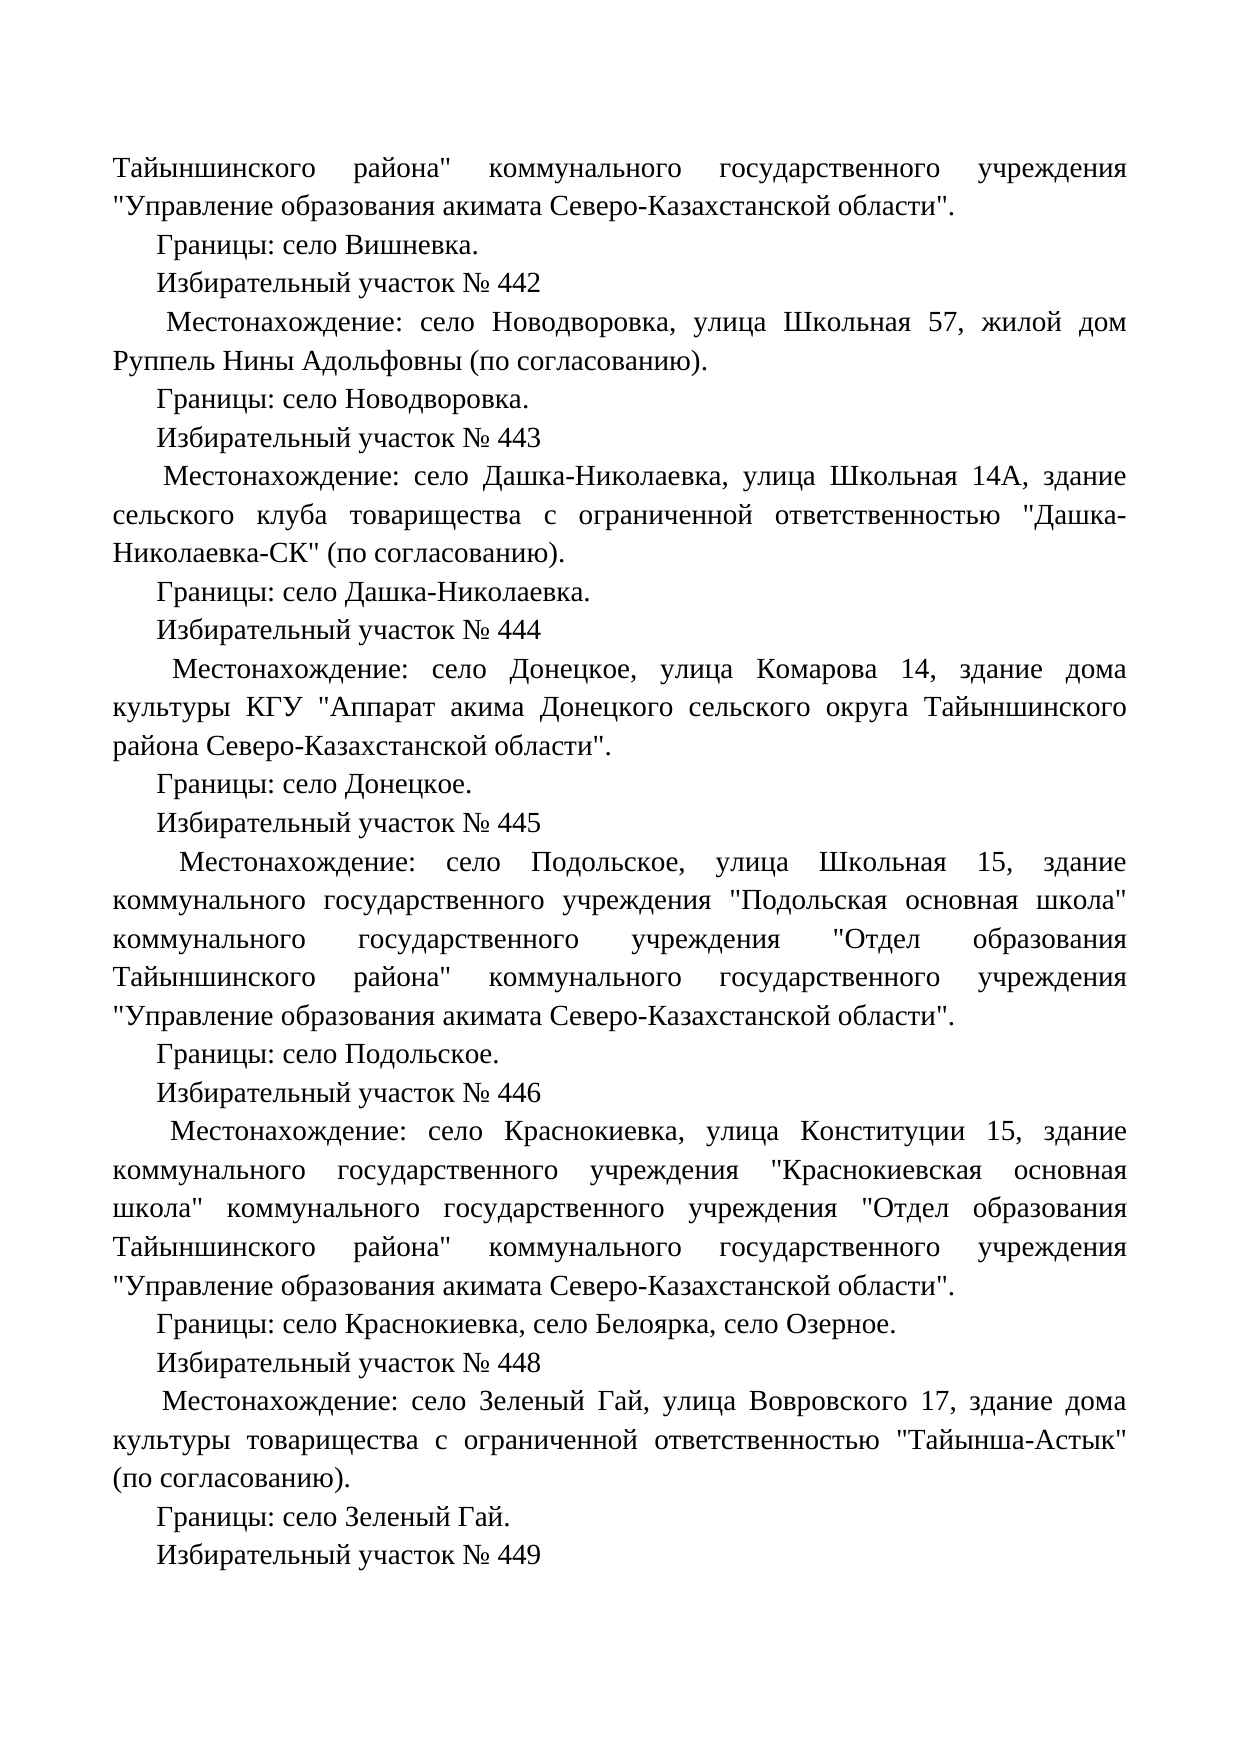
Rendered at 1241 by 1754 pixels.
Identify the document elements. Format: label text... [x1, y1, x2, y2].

text Избирательный участок № 445 [112, 805, 1128, 839]
text Местонахождение: село Подольское, улица Школьная 15, здание коммунального государственного учреждения "Подольская основная школа" коммунального государственного учреждения "Отдел образования Тайыншинского района" коммунального государственного учреждения "Управление образования акимата Северо-Казахстанской области". [112, 844, 1128, 1031]
text Границы: село Дашка-Николаевка. [112, 574, 1128, 607]
text Избирательный участок № 443 [112, 420, 1128, 453]
text Местонахождение: село Краснокиевка, улица Конституции 15, здание коммунального государственного учреждения "Краснокиевская основная школа" коммунального государственного учреждения "Отдел образования Тайыншинского района" коммунального государственного учреждения "Управление образования акимата Северо-Казахстанской области". [112, 1113, 1128, 1301]
text Границы: село Донецкое. [112, 767, 1128, 800]
text Границы: село Зеленый Гай. [112, 1499, 1128, 1532]
text Местонахождение: село Дашка-Николаевка, улица Школьная 14А, здание сельского клуба товарищества с ограниченной ответственностью "Дашка- Николаевка-СК" (по согласованию). [112, 458, 1128, 569]
text Местонахождение: село Донецкое, улица Комарова 14, здание дома культуры КГУ "Аппарат акима Донецкого сельского округа Тайыншинского района Северо-Казахстанской области". [112, 651, 1128, 762]
text Местонахождение: село Зеленый Гай, улица Вовровского 17, здание дома культуры товарищества с ограниченной ответственностью "Тайынша-Астык" (по согласованию). [112, 1383, 1128, 1494]
text Границы: село Новодворовка. [112, 381, 1128, 415]
text Избирательный участок № 444 [112, 612, 1128, 646]
text Избирательный участок № 442 [112, 266, 1128, 299]
text Границы: село Подольское. [112, 1036, 1128, 1070]
text Границы: село Вишневка. [112, 227, 1128, 261]
text Местонахождение: село Новодворовка, улица Школьная 57, жилой дом Руппель Нины Адольфовны (по согласованию). [112, 304, 1128, 376]
text Границы: село Краснокиевка, село Белоярка, село Озерное. [112, 1306, 1128, 1340]
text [112, 150, 1128, 222]
text Избирательный участок № 448 [112, 1345, 1128, 1378]
text Избирательный участок № 449 [112, 1537, 1128, 1571]
text Избирательный участок № 446 [112, 1075, 1128, 1108]
